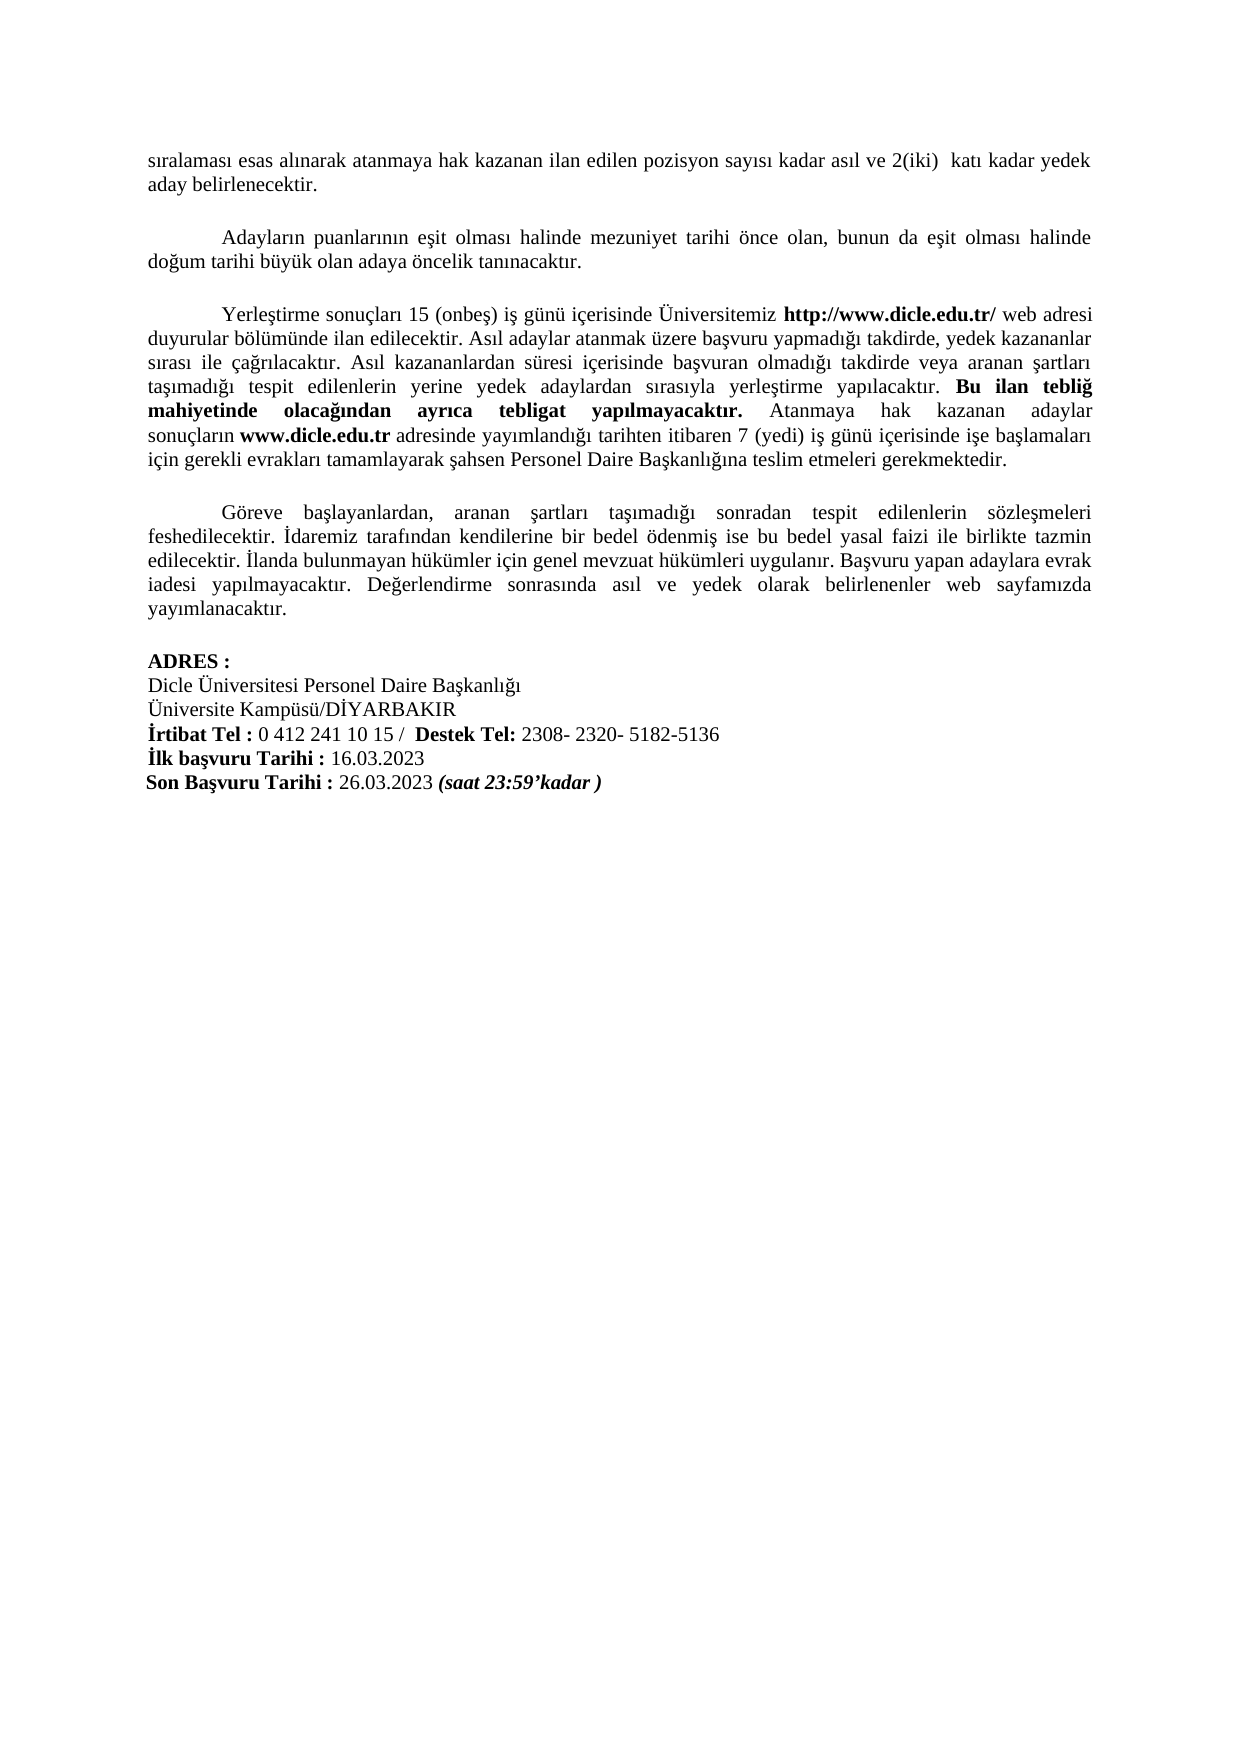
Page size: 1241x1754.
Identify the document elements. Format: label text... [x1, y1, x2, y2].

text Dicle Üniversitesi Personel Daire Başkanlığı Üniversite Kampüsü/DİYARBAKIR İrtibat Tel : 0 412 241 10 15 / Destek Tel: 2308- 2320- 5182-5136 İlk başvuru Tarihi : 16.03.2023 [148, 673, 1093, 769]
text Son Başvuru Tarihi : 26.03.2023 (saat 23:59’kadar ) [41, 769, 1093, 794]
text Adayların puanlarının eşit olması halinde mezuniyet tarihi önce olan, bunun da eşit olması halinde doğum tarihi büyük olan adaya öncelik tanınacaktır. [148, 225, 1093, 273]
text Yerleştirme sonuçları 15 (onbeş) iş günü içerisinde Üniversitemiz http://www.dicle.edu.tr/ web adresi duyurular bölümünde ilan edilecektir. Asıl adaylar atanmak üzere başvuru yapmadığı takdirde, yedek kazananlar sırası ile çağrılacaktır. Asıl kazananlardan süresi içerisinde başvuran olmadığı takdirde veya aranan şartları taşımadığı tespit edilenlerin yerine yedek adaylardan sırasıyla yerleştirme yapılacaktır. Bu ilan tebliğ mahiyetinde olacağından ayrıca tebligat yapılmayacaktır. Atanmaya hak kazanan adaylar sonuçların www.dicle.edu.tr adresinde yayımlandığı tarihten itibaren 7 (yedi) iş günü içerisinde işe başlamaları için gerekli evrakları tamamlayarak şahsen Personel Daire Başkanlığına teslim etmeleri gerekmektedir. [148, 302, 1093, 471]
text ADRES : [148, 649, 1093, 673]
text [148, 148, 1093, 196]
text Göreve başlayanlardan, aranan şartları taşımadığı sonradan tespit edilenlerin sözleşmeleri feshedilecektir. İdaremiz tarafından kendilerine bir bedel ödenmiş ise bu bedel yasal faizi ile birlikte tazmin edilecektir. İlanda bulunmayan hükümler için genel mevzuat hükümleri uygulanır. Başvuru yapan adaylara evrak iadesi yapılmayacaktır. Değerlendirme sonrasında asıl ve yedek olarak belirlenenler web sayfamızda yayımlanacaktır. [148, 500, 1093, 620]
